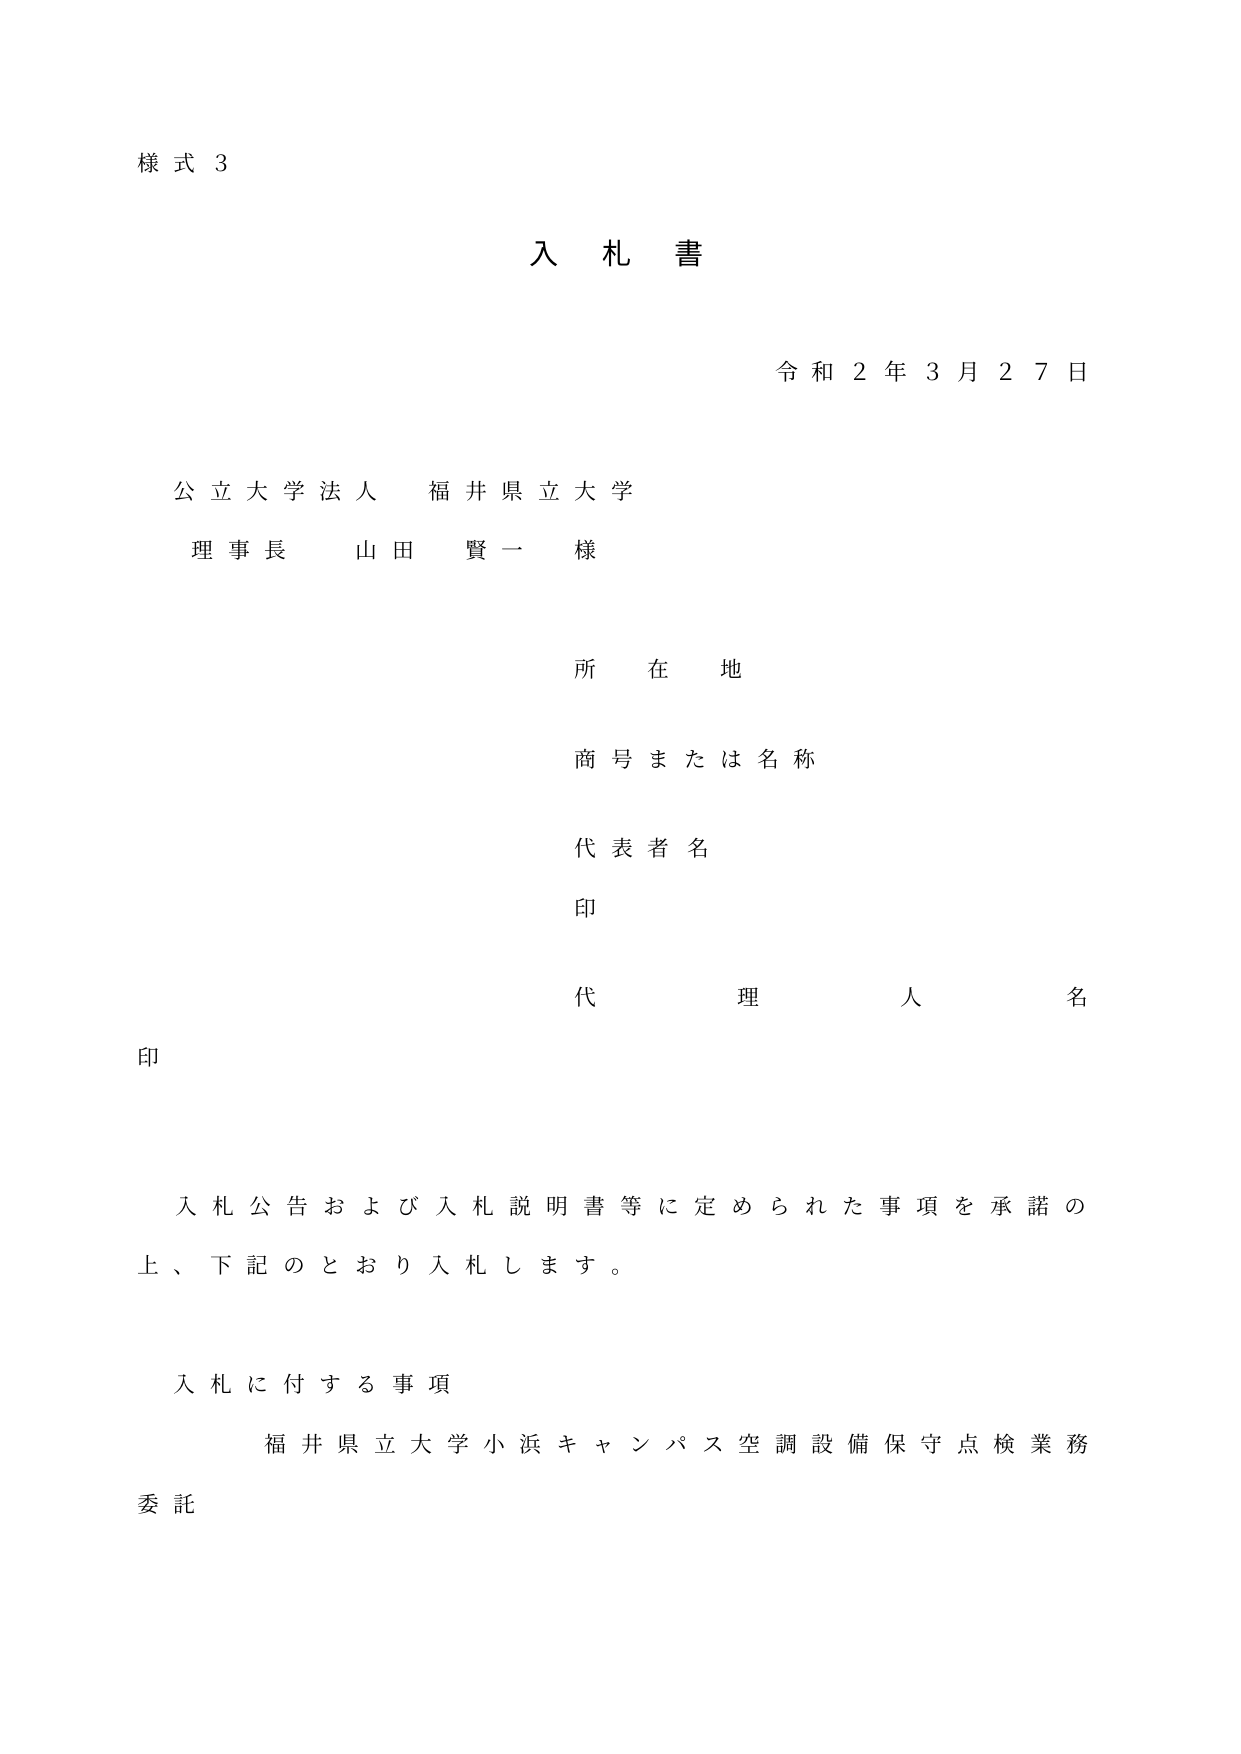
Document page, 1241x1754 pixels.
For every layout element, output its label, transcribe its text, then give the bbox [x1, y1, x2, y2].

text 商号または名称 [574, 728, 1103, 788]
text 代表者名 印 [574, 817, 1103, 937]
text 入札公告および入札説明書等に定められた事項を承諾の上、下記のとおり入札します。 [137, 1175, 1103, 1294]
text 公立大学法人 福井県立大学 [161, 460, 1103, 519]
text 入 札 書 [137, 222, 1103, 281]
text 所 在 地 [137, 639, 1103, 698]
text 令和２年３月２７日 [137, 341, 1103, 400]
text 理事長 山田 賢一 様 [157, 519, 1103, 579]
text 福井県立大学小浜キャンパス空調設備保守点検業務委託 [137, 1413, 1103, 1532]
text 代理人名 印 [137, 966, 1103, 1086]
text 入札に付する事項 [137, 1354, 1103, 1413]
text 様式３ [137, 132, 1103, 192]
